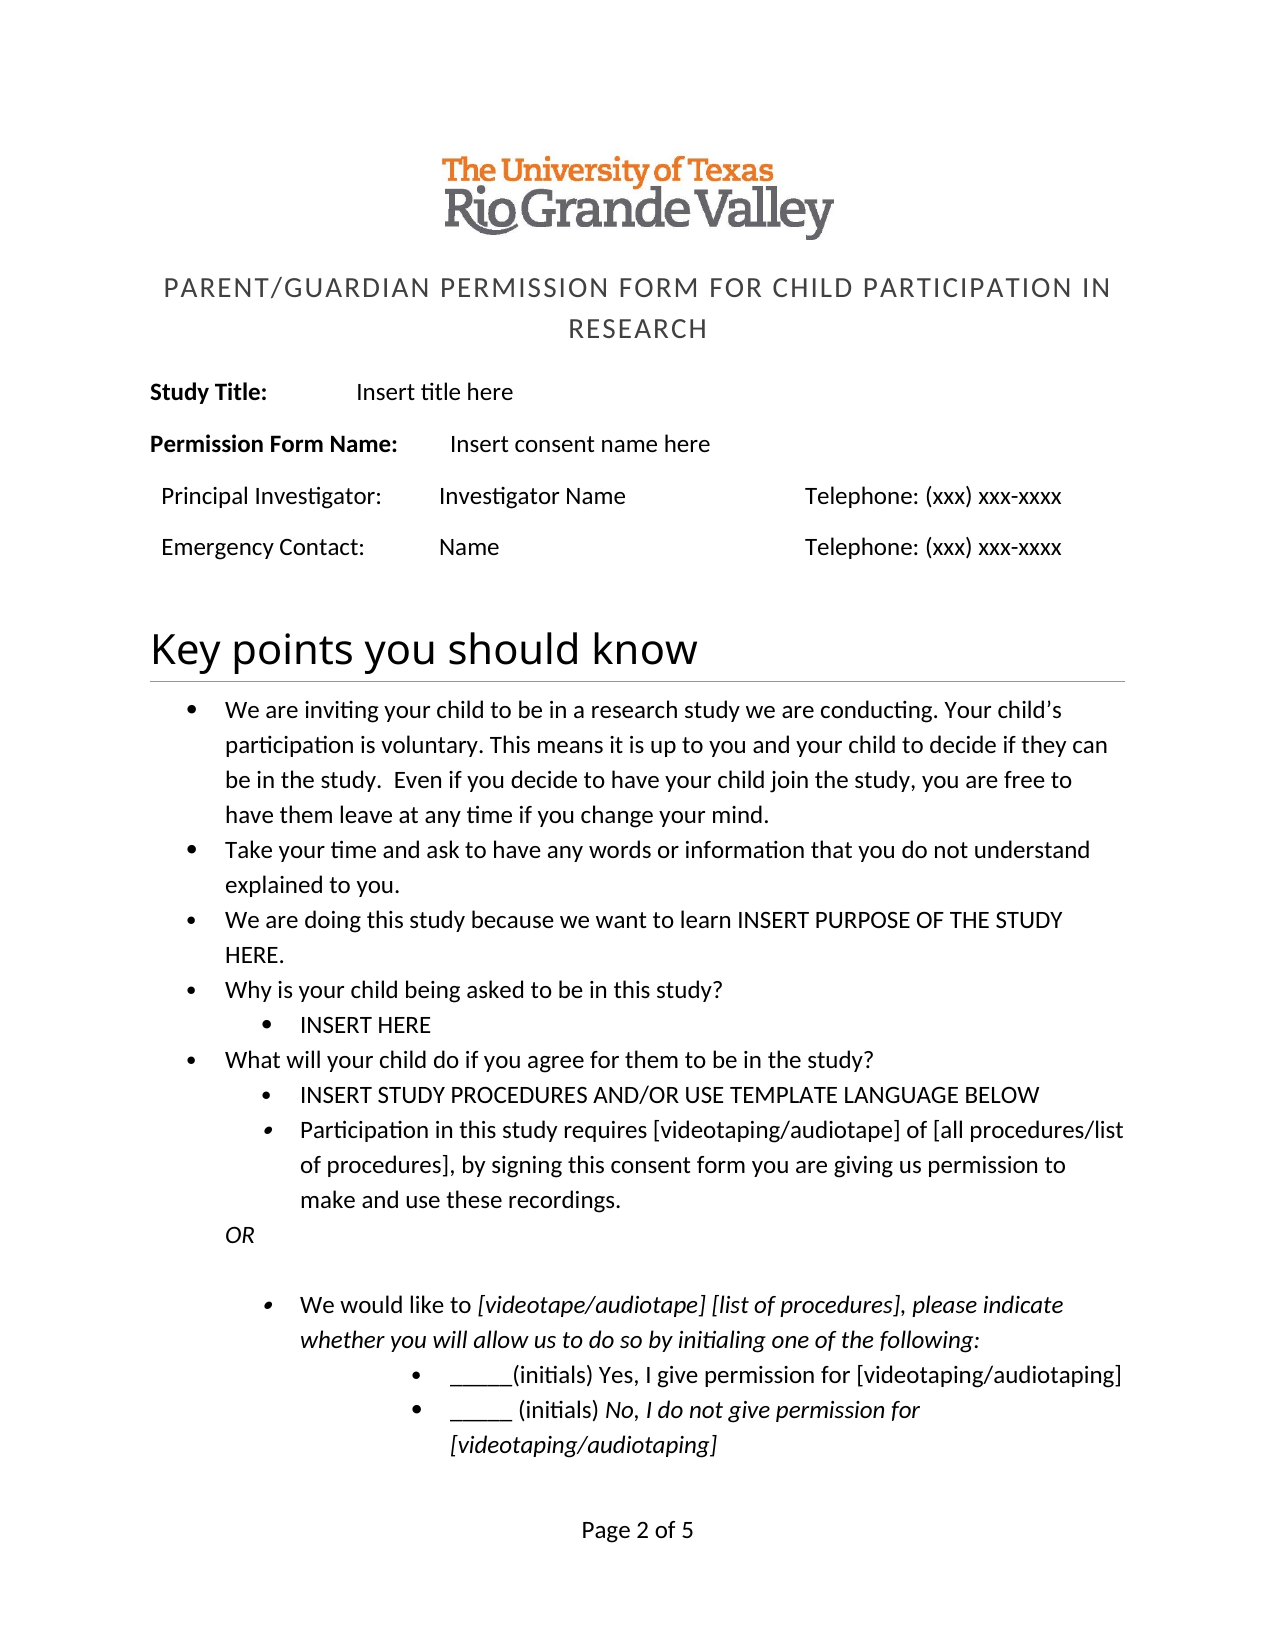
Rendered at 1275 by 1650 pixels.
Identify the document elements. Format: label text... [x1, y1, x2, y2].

table_cell Emergency Contact: [150, 531, 428, 583]
list Participation in this study requires [videotaping/audiotape] of [all procedures/list of procedures], by signing this consent form you are giving us permission to make and use these recordings. [262, 1115, 1125, 1215]
list INSERT HERE [262, 1010, 1125, 1040]
table_cell Telephone: (xxx) xxx-xxxx [794, 531, 1125, 583]
table_cell Name [428, 531, 793, 583]
table_header Principal Investigator: [150, 480, 428, 531]
text Study Title: Insert title here [150, 376, 1125, 407]
text Permission Form Name: Insert consent name here [150, 428, 1125, 459]
list We would like to [videotape/audiotape] [list of procedures], please indicate whether you will allow us to do so by initialing one of the following: [262, 1290, 1125, 1355]
list Take your time and ask to have any words or information that you do not understand explained to you. [187, 835, 1125, 900]
subtitle Key points you should know [150, 620, 1125, 681]
list _____ (initials) No, I do not give permission for [videotaping/audiotaping] [412, 1395, 1125, 1460]
list Why is your child being asked to be in this study? [187, 975, 1125, 1005]
list OR [225, 1220, 1125, 1250]
subtitle Parent/guardian Permission Form for child participation in research [150, 269, 1125, 346]
list INSERT STUDY PROCEDURES AND/OR USE TEMPLATE LANGUAGE BELOW [262, 1080, 1125, 1110]
list What will your child do if you agree for them to be in the study? [187, 1045, 1125, 1075]
picture [441, 150, 834, 240]
list _____(initials) Yes, I give permission for [videotaping/audiotaping] [412, 1360, 1125, 1390]
table_header Telephone: (xxx) xxx-xxxx [794, 480, 1125, 531]
table_header Investigator Name [428, 480, 793, 531]
list We are doing this study because we want to learn INSERT PURPOSE OF THE STUDY HERE. [187, 905, 1125, 970]
list We are inviting your child to be in a research study we are conducting. Your child’s participation is voluntary. This means it is up to you and your child to decide if they can be in the study. Even if you decide to have your child join the study, you are free to have them leave at any time if you change your mind. [187, 695, 1125, 830]
